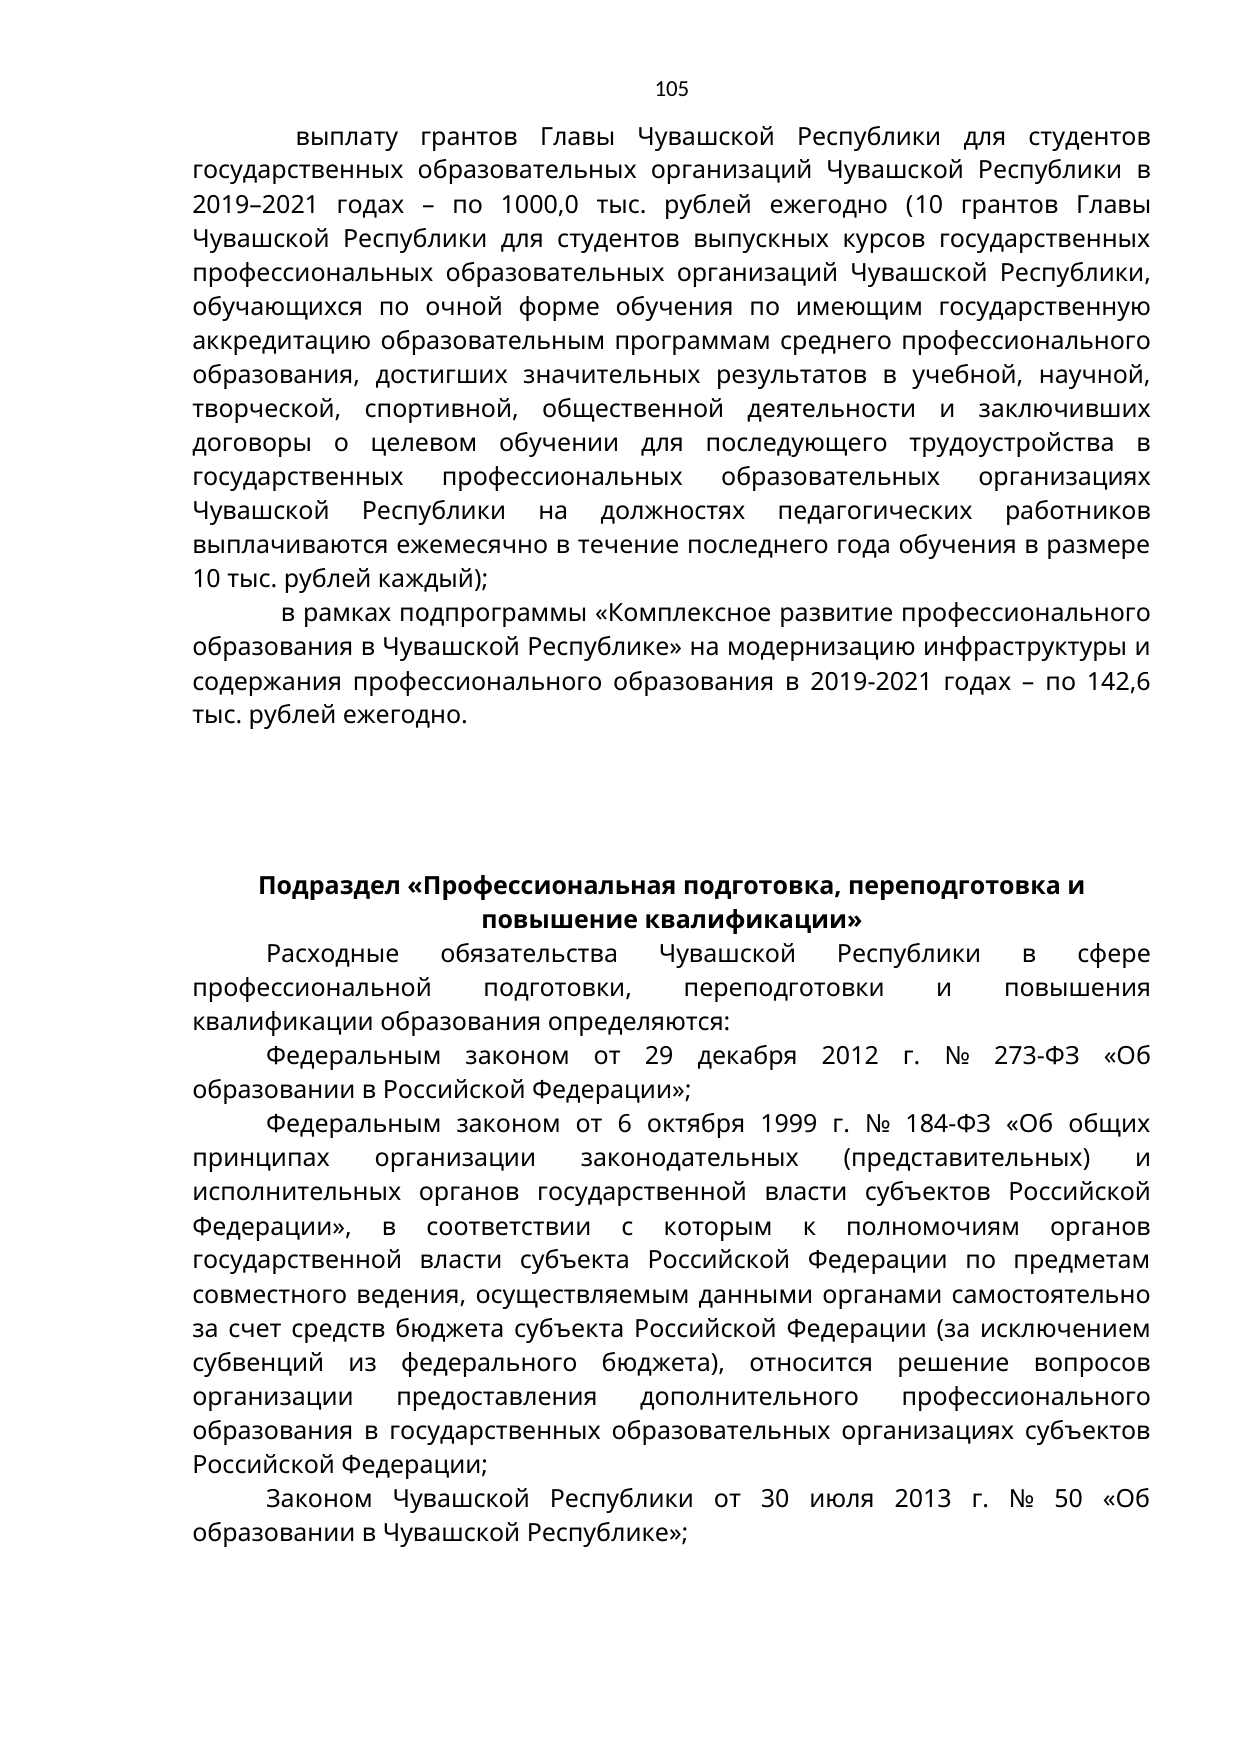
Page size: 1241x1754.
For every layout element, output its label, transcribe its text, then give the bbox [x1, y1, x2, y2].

text выплату грантов Главы Чувашской Республики для студентов государственных образовательных организаций Чувашской Республики в 2019–2021 годах – по 1000,0 тыс. рублей ежегодно (10 грантов Главы Чувашской Республики для студентов выпускных курсов государственных профессиональных образовательных организаций Чувашской Республики, обучающихся по очной форме обучения по имеющим государственную аккредитацию образовательным программам среднего профессионального образования, достигших значительных результатов в учебной, научной, творческой, спортивной, общественной деятельности и заключивших договоры о целевом обучении для последующего трудоустройства в государственных профессиональных образовательных организациях Чувашской Республики на должностях педагогических работников выплачиваются ежемесячно в течение последнего года обучения в размере 10 тыс. рублей каждый); [192, 118, 1152, 595]
text Расходные обязательства Чувашской Республики в сфере профессиональной подготовки, переподготовки и повышения квалификации образования определяются: [192, 936, 1152, 1038]
text Федеральным законом от 29 декабря 2012 г. № 273-ФЗ «Об образовании в Российской Федерации»; [192, 1038, 1152, 1106]
text в рамках подпрограммы «Комплексное развитие профессионального образования в Чувашской Республике» на модернизацию инфраструктуры и содержания профессионального образования в 2019-2021 годах – по 142,6 тыс. рублей ежегодно. [192, 595, 1152, 731]
text Федеральным законом от 6 октября 1999 г. № 184-ФЗ «Об общих принципах организации законодательных (представительных) и исполнительных органов государственной власти субъектов Российской Федерации», в соответствии с которым к полномочиям органов государственной власти субъекта Российской Федерации по предметам совместного ведения, осуществляемым данными органами самостоятельно за счет средств бюджета субъекта Российской Федерации (за исключением субвенций из федерального бюджета), относится решение вопросов организации предоставления дополнительного профессионального образования в государственных образовательных организациях субъектов Российской Федерации; [192, 1106, 1152, 1481]
text Законом Чувашской Республики от 30 июля 2013 г. № 50 «Об образовании в Чувашской Республике»; [192, 1481, 1152, 1549]
text Подраздел «Профессиональная подготовка, переподготовка и [192, 867, 1152, 902]
text повышение квалификации» [192, 902, 1152, 936]
